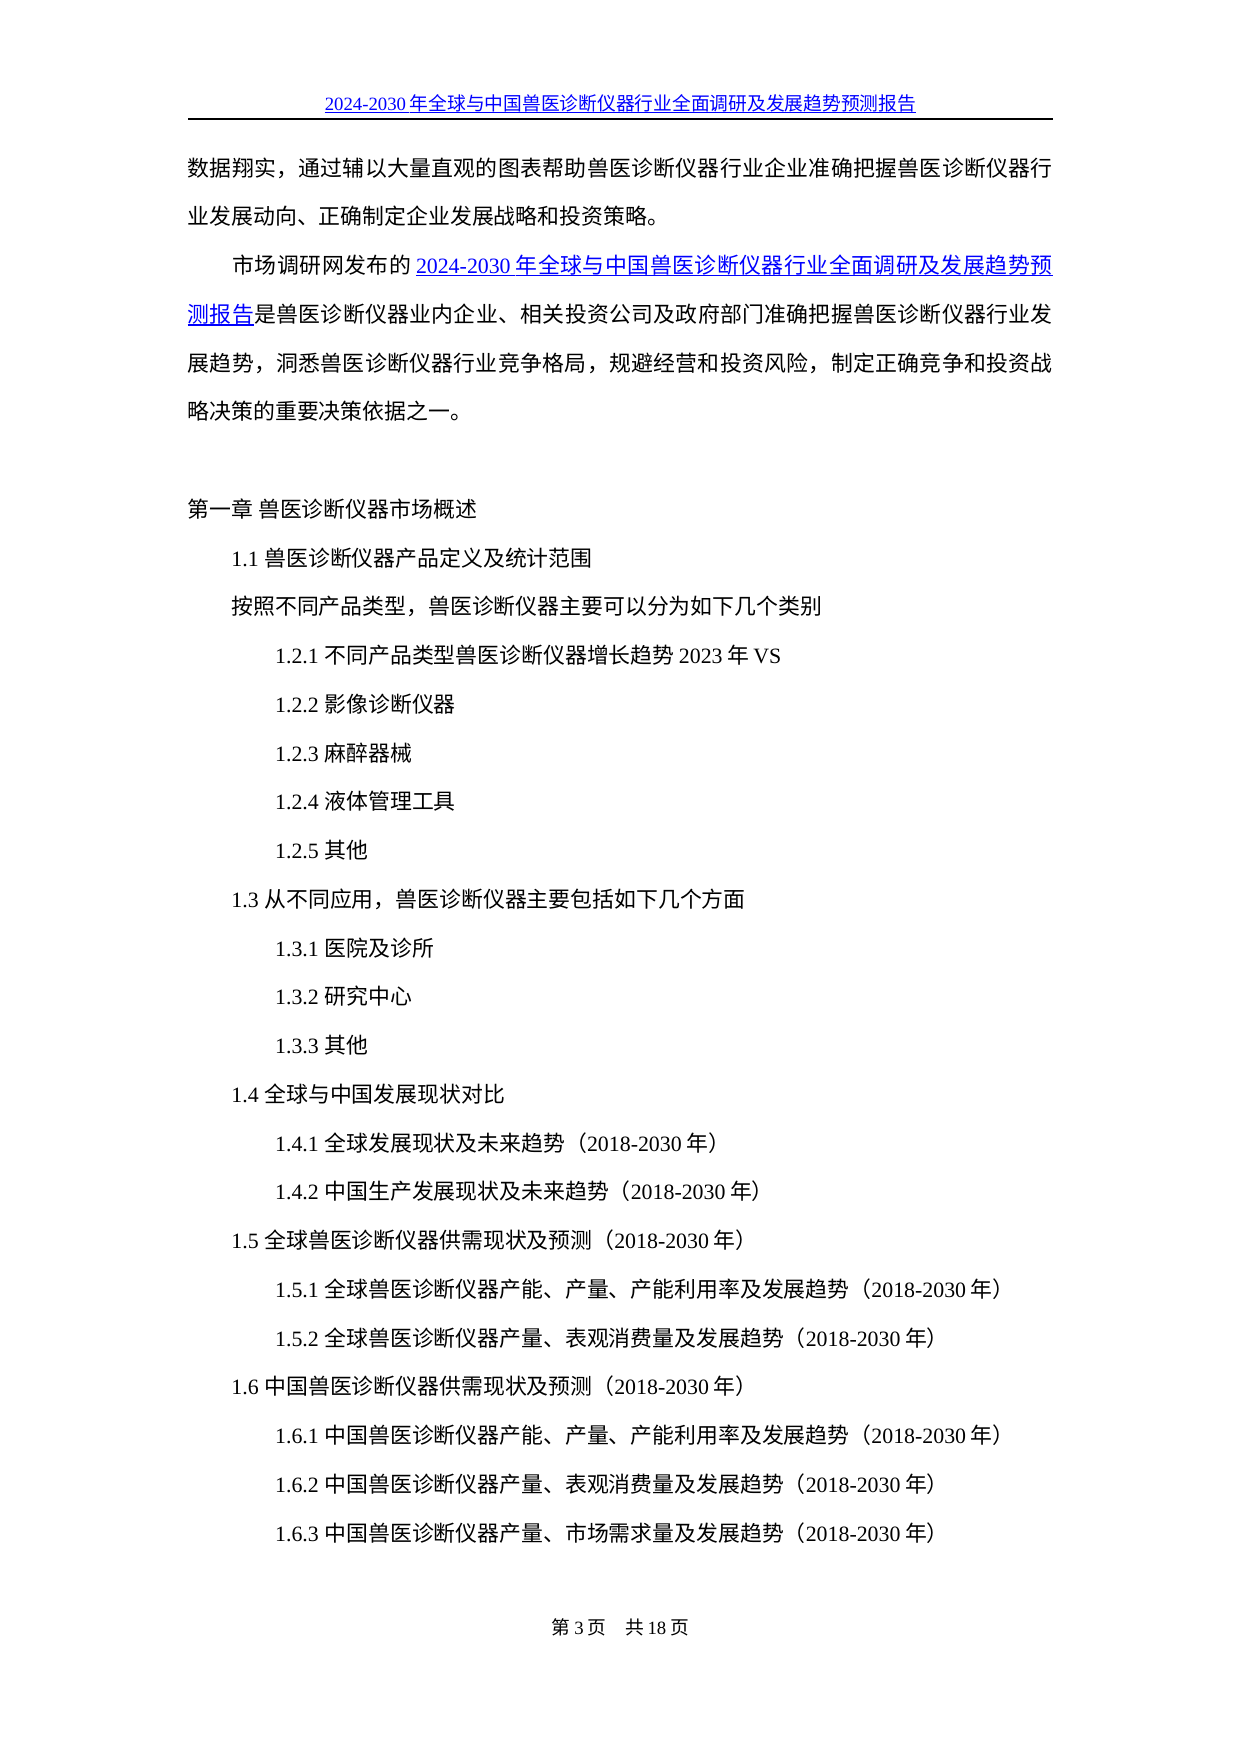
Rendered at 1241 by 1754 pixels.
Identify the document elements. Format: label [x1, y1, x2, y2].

text [187, 150, 1053, 1548]
